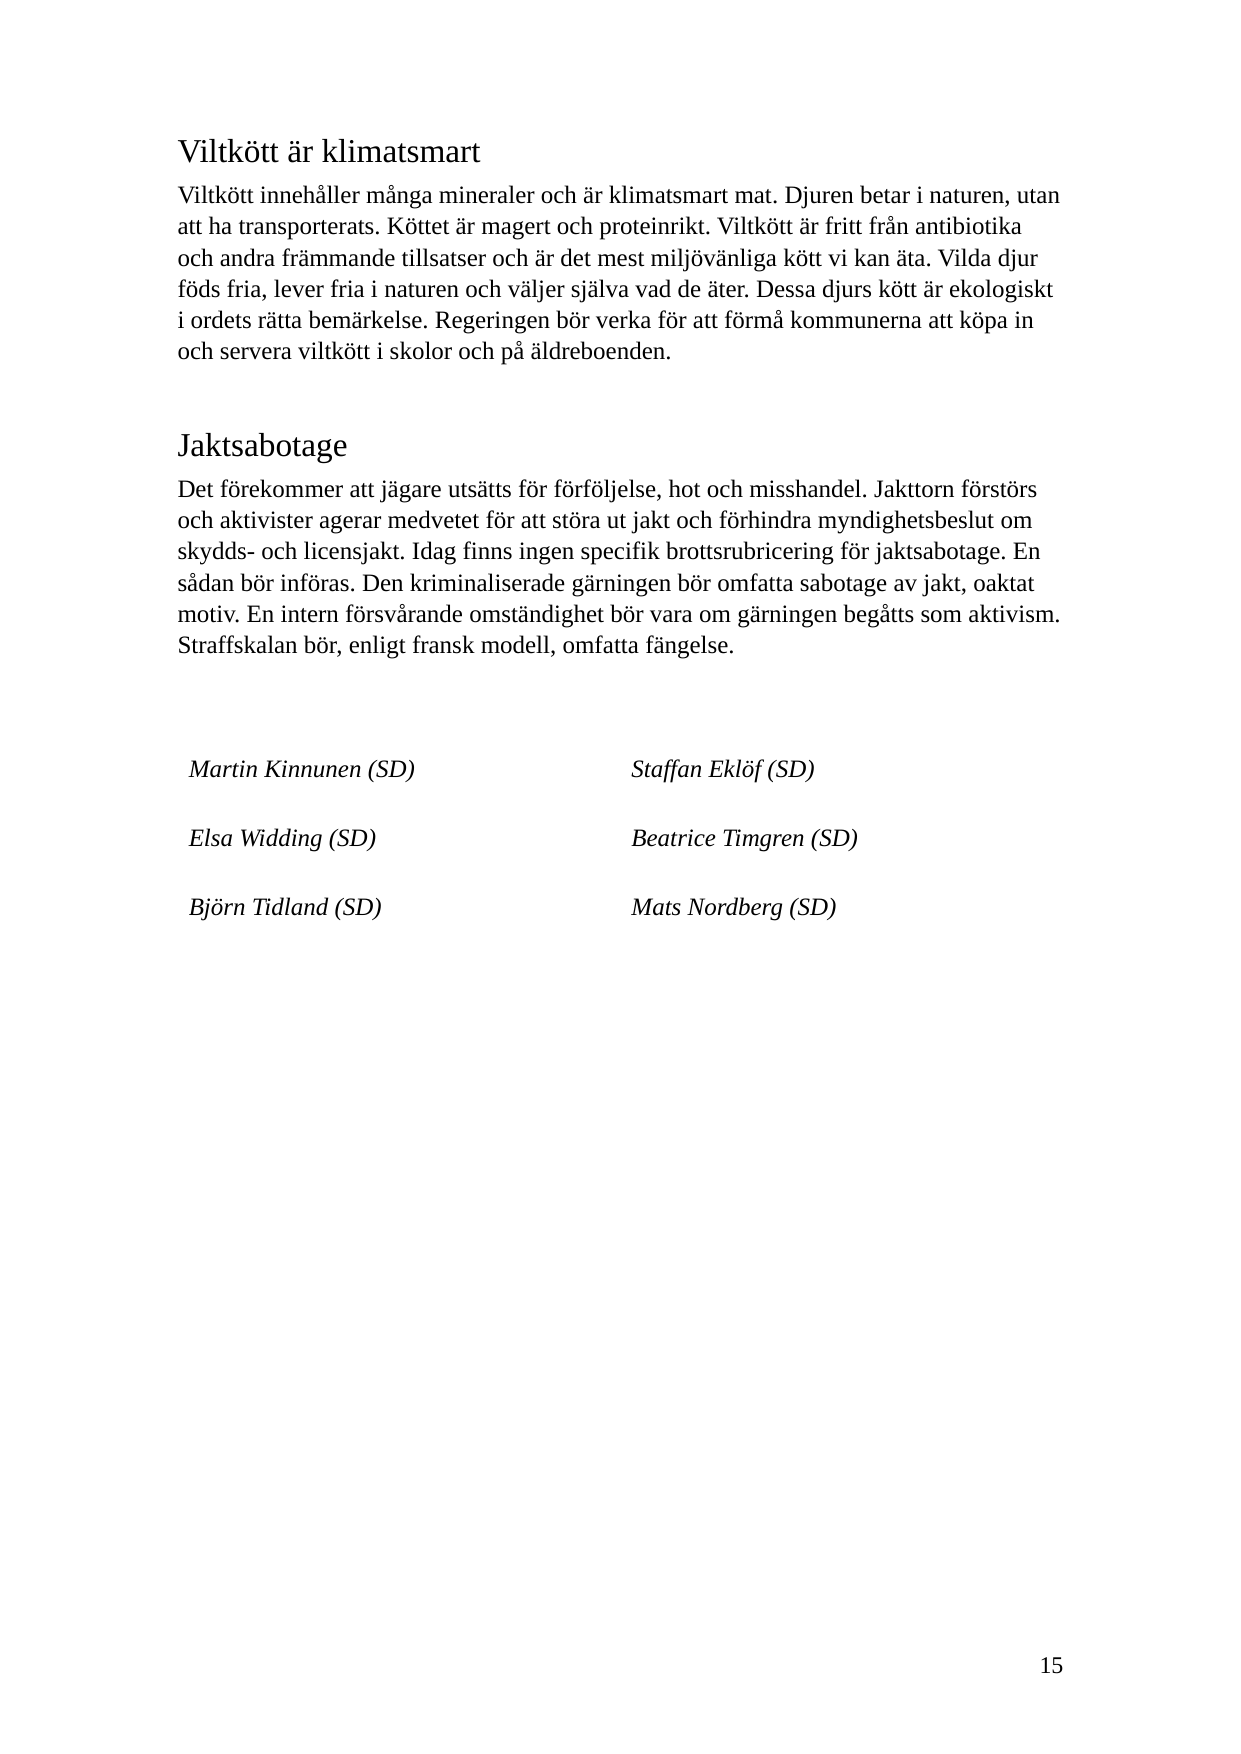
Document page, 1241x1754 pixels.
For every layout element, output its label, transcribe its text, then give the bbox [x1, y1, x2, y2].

table_header Martin Kinnunen (SD) [177, 721, 620, 790]
text Det förekommer att jägare utsätts för förföljelse, hot och misshandel. Jakttorn förstörs och aktivister agerar medvetet för att störa ut jakt och förhindra myndighetsbeslut om skydds- och licensjakt. Idag finns ingen specifik brottsrubricering för jaktsabotage. En sådan bör införas. Den kriminaliserade gärningen bör omfatta sabotage av jakt, oaktat motiv. En intern försvårande omständighet bör vara om gärningen begåtts som aktivism. Straffskalan bör, enligt fransk modell, omfatta fängelse. [177, 471, 1063, 659]
subtitle Jaktsabotage [177, 428, 1063, 463]
subtitle Viltkött är klimatsmart [177, 134, 1063, 169]
text Viltkött innehåller många mineraler och är klimatsmart mat. Djuren betar i naturen, utan att ha transporterats. Köttet är magert och proteinrikt. Viltkött är fritt från antibiotika och andra främmande tillsatser och är det mest miljövänliga kött vi kan äta. Vilda djur föds fria, lever fria i naturen och väljer själva vad de äter. Dessa djurs kött är ekologiskt i ordets rätta bemärkelse. Regeringen bör verka för att förmå kommunerna att köpa in och servera viltkött i skolor och på äldreboenden. [177, 178, 1063, 365]
table_header Staffan Eklöf (SD) [620, 721, 1063, 790]
table_cell Elsa Widding (SD) [177, 790, 620, 859]
table_cell Björn Tidland (SD) [177, 859, 620, 928]
table_cell Mats Nordberg (SD) [620, 859, 1063, 928]
table_cell Beatrice Timgren (SD) [620, 790, 1063, 859]
